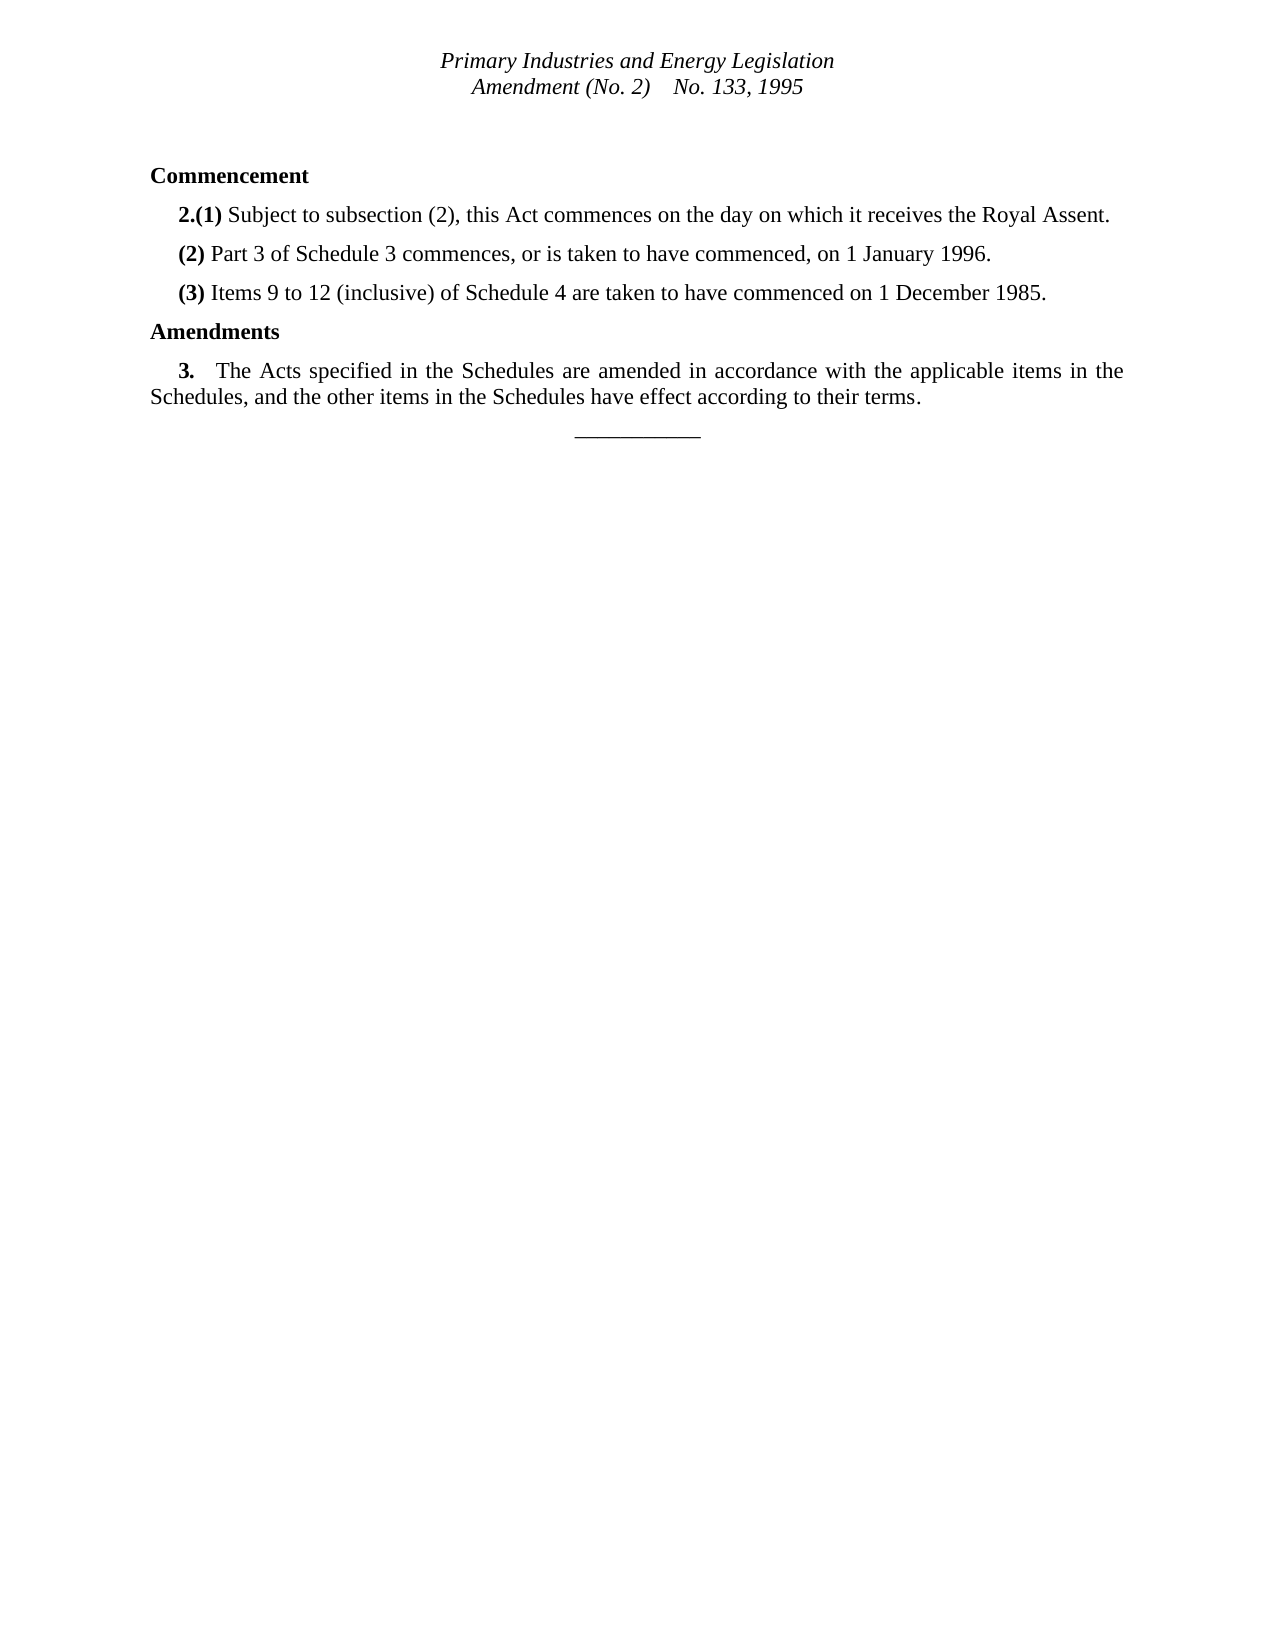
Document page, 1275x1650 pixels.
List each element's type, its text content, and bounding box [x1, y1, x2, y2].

text Commencement [150, 162, 1125, 189]
text ––––––––––– [150, 422, 1125, 448]
text 3. The Acts specified in the Schedules are amended in accordance with the applicable items in the Schedules, and the other items in the Schedules have effect according to their terms. [150, 357, 1125, 409]
text (3) Items 9 to 12 (inclusive) of Schedule 4 are taken to have commenced on 1 December 1985. [150, 279, 1125, 305]
text (2) Part 3 of Schedule 3 commences, or is taken to have commenced, on 1 January 1996. [150, 240, 1125, 267]
text 2.(1) Subject to subsection (2), this Act commences on the day on which it receives the Royal Assent. [150, 201, 1125, 228]
text Amendments [150, 318, 1125, 344]
